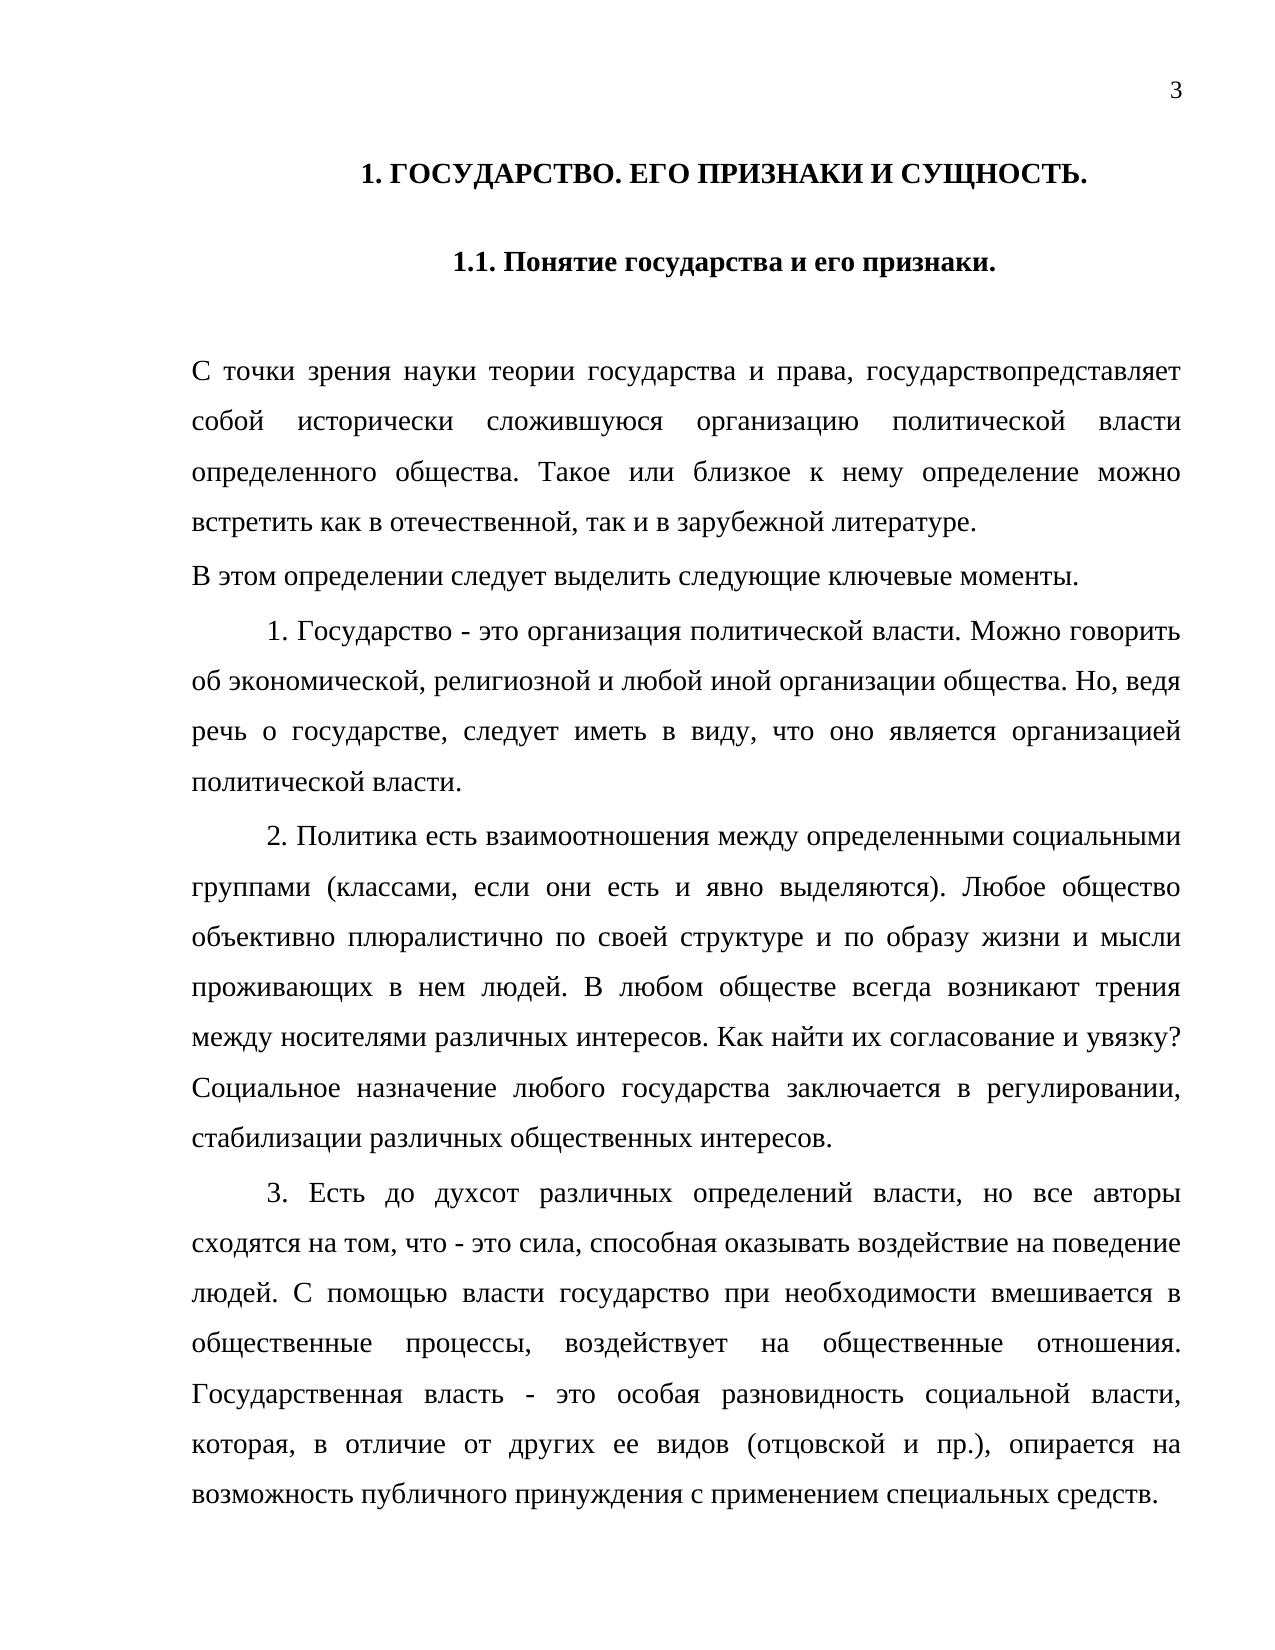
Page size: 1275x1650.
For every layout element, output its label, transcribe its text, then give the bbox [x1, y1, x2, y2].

text 1.1. Понятие государства и его признаки. [266, 244, 1182, 278]
text В этом определении следует выделить следующие ключевые моменты. [189, 558, 1182, 592]
text 1. Государство - это организация политической власти. Можно говорить об экономической, религиозной и любой иной организации общества. Но, ведя речь о государстве, следует иметь в виду, что оно является организацией политической власти. [191, 613, 1182, 797]
text 2. Политика есть взаимоотношения между определенными социальными группами (классами, если они есть и явно выделяются). Любое общество объективно плюралистично по своей структуре и по образу жизни и мысли проживающих в нем людей. В любом обществе всегда возникают трения между носителями различных интересов. Как найти их согласование и увязку? Социальное назначение любого государства заключается в регулировании, стабилизации различных общественных интересов. [191, 818, 1182, 1154]
text С точки зрения науки теории государства и права, государствопредставляет собой исторически сложившуюся организацию политической власти определенного общества. Такое или близкое к нему определение можно встретить как в отечественной, так и в зарубежной литературе. [189, 353, 1182, 537]
text 1. ГОСУДАРСТВО. ЕГО ПРИЗНАКИ И СУЩНОСТЬ. [191, 156, 1182, 190]
text 3. Есть до духсот различных определений власти, но все авторы сходятся на том, что - это сила, способная оказывать воздействие на поведение людей. С помощью власти государство при необходимости вмешивается в общественные процессы, воздействует на общественные отношения. Государственная власть - это особая разновидность социальной власти, которая, в отличие от других ее видов (отцовской и пр.), опирается на возможность публичного принуждения с применением специальных средств. [191, 1175, 1182, 1510]
